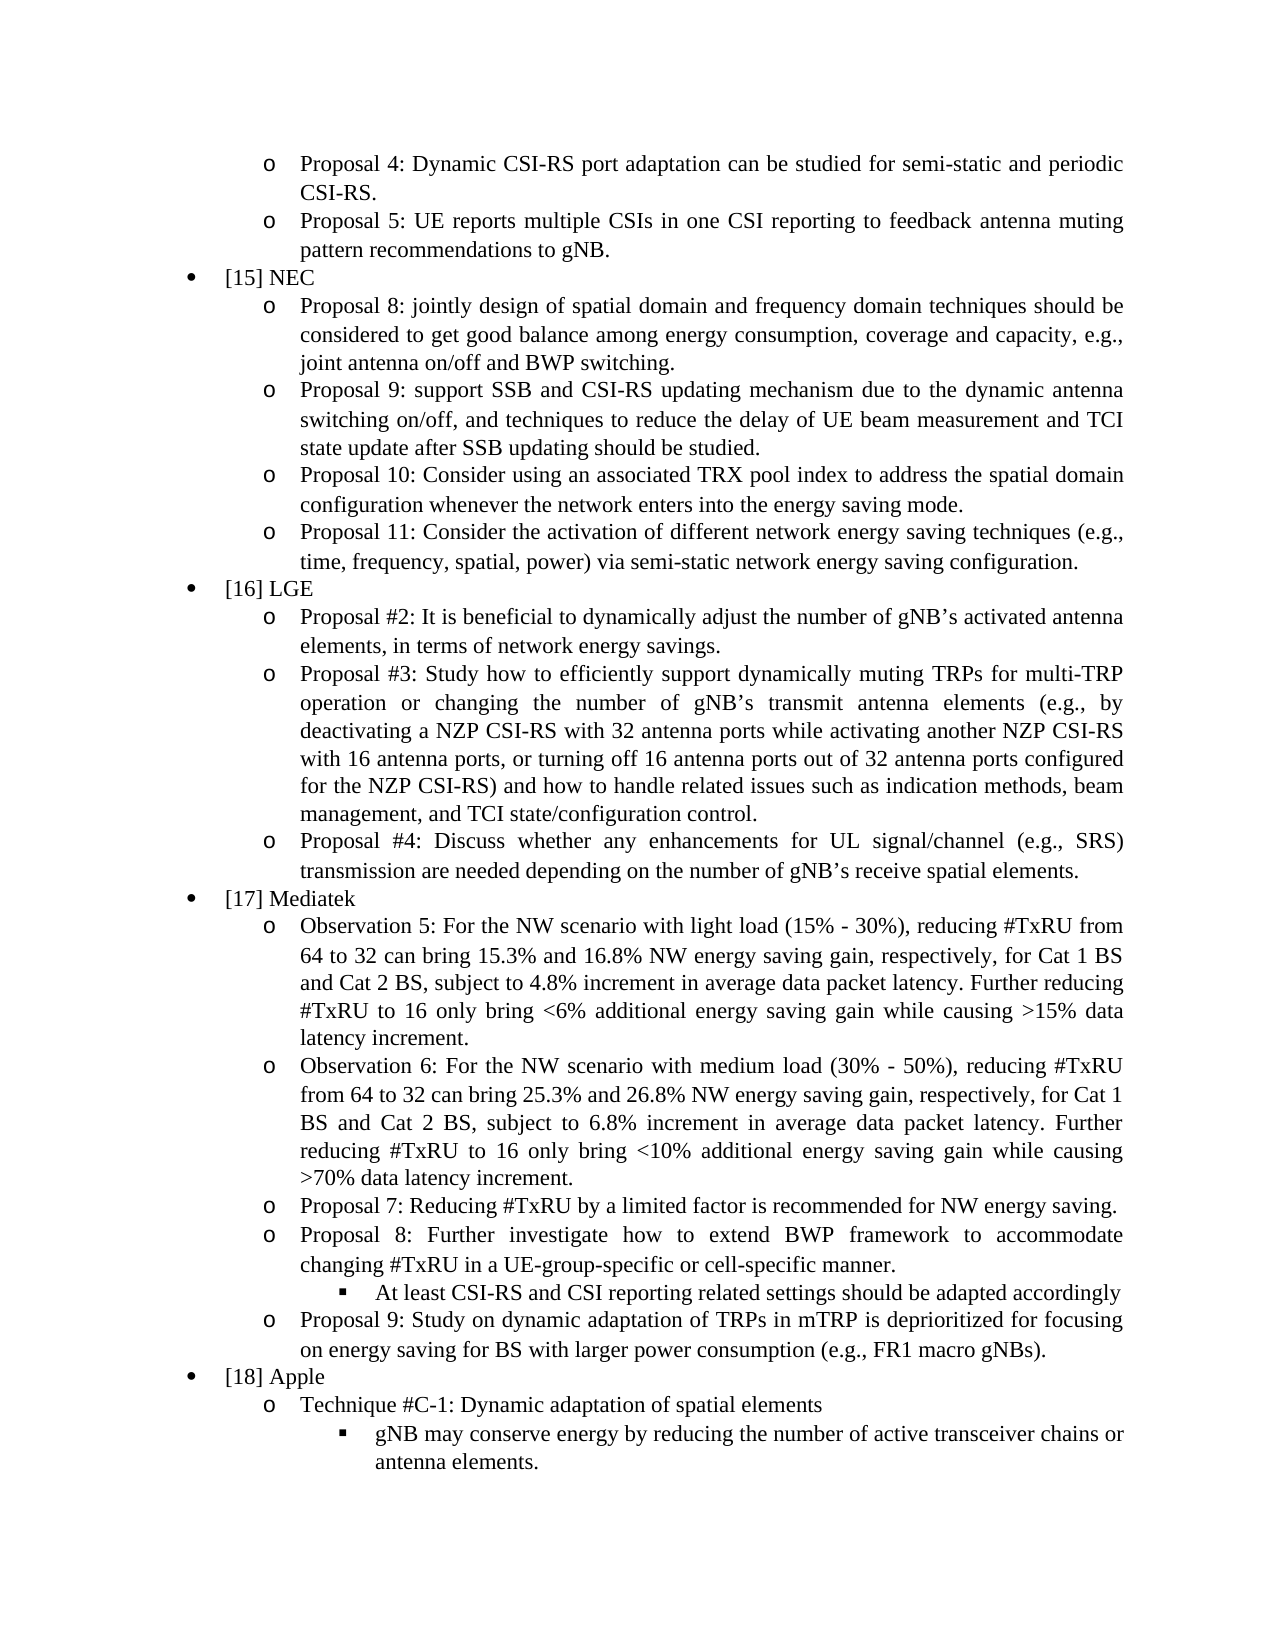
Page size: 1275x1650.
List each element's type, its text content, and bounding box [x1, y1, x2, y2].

list Proposal 10: Consider using an associated TRX pool index to address the spatial domain configuration whenever the network enters into the energy saving mode. [262, 461, 1125, 517]
list At least CSI-RS and CSI reporting related settings should be adapted accordingly [337, 1279, 1125, 1305]
list [17] Mediatek [187, 884, 1125, 911]
list [15] NEC [187, 264, 1125, 291]
list Proposal #4: Discuss whether any enhancements for UL signal/channel (e.g., SRS) transmission are needed depending on the number of gNB’s receive spatial elements. [262, 827, 1125, 883]
list Proposal 4: Dynamic CSI-RS port adaptation can be studied for semi-static and periodic CSI-RS. [262, 150, 1125, 206]
list Proposal #3: Study how to efficiently support dynamically muting TRPs for multi-TRP operation or changing the number of gNB’s transmit antenna elements (e.g., by deactivating a NZP CSI-RS with 32 antenna ports while activating another NZP CSI-RS with 16 antenna ports, or turning off 16 antenna ports out of 32 antenna ports configured for the NZP CSI-RS) and how to handle related issues such as indication methods, beam management, and TCI state/configuration control. [262, 660, 1125, 826]
list Proposal 7: Reducing #TxRU by a limited factor is recommended for NW energy saving. [262, 1192, 1125, 1220]
list Proposal 8: jointly design of spatial domain and frequency domain techniques should be considered to get good balance among energy consumption, coverage and capacity, e.g., joint antenna on/off and BWP switching. [262, 292, 1125, 375]
list Technique #C-1: Dynamic adaptation of spatial elements [262, 1391, 1125, 1419]
list [16] LGE [187, 575, 1125, 602]
list Observation 5: For the NW scenario with light load (15% - 30%), reducing #TxRU from 64 to 32 can bring 15.3% and 16.8% NW energy saving gain, respectively, for Cat 1 BS and Cat 2 BS, subject to 4.8% increment in average data packet latency. Further reducing #TxRU to 16 only bring <6% additional energy saving gain while causing >15% data latency increment. [262, 912, 1125, 1051]
list Proposal 5: UE reports multiple CSIs in one CSI reporting to feedback antenna muting pattern recommendations to gNB. [262, 207, 1125, 263]
list Proposal 11: Consider the activation of different network energy saving techniques (e.g., time, frequency, spatial, power) via semi-static network energy saving configuration. [262, 518, 1125, 574]
list Observation 6: For the NW scenario with medium load (30% - 50%), reducing #TxRU from 64 to 32 can bring 25.3% and 26.8% NW energy saving gain, respectively, for Cat 1 BS and Cat 2 BS, subject to 6.8% increment in average data packet latency. Further reducing #TxRU to 16 only bring <10% additional energy saving gain while causing >70% data latency increment. [262, 1052, 1125, 1191]
list gNB may conserve energy by reducing the number of active transceiver chains or antenna elements. [337, 1421, 1125, 1474]
list Proposal 9: Study on dynamic adaptation of TRPs in mTRP is deprioritized for focusing on energy saving for BS with larger power consumption (e.g., FR1 macro gNBs). [262, 1306, 1125, 1362]
list Proposal #2: It is beneficial to dynamically adjust the number of gNB’s activated antenna elements, in terms of network energy savings. [262, 603, 1125, 659]
list Proposal 9: support SSB and CSI-RS updating mechanism due to the dynamic antenna switching on/off, and techniques to reduce the delay of UE beam measurement and TCI state update after SSB updating should be studied. [262, 376, 1125, 460]
list [18] Apple [187, 1363, 1125, 1390]
list Proposal 8: Further investigate how to extend BWP framework to accommodate changing #TxRU in a UE-group-specific or cell-specific manner. [262, 1222, 1125, 1277]
